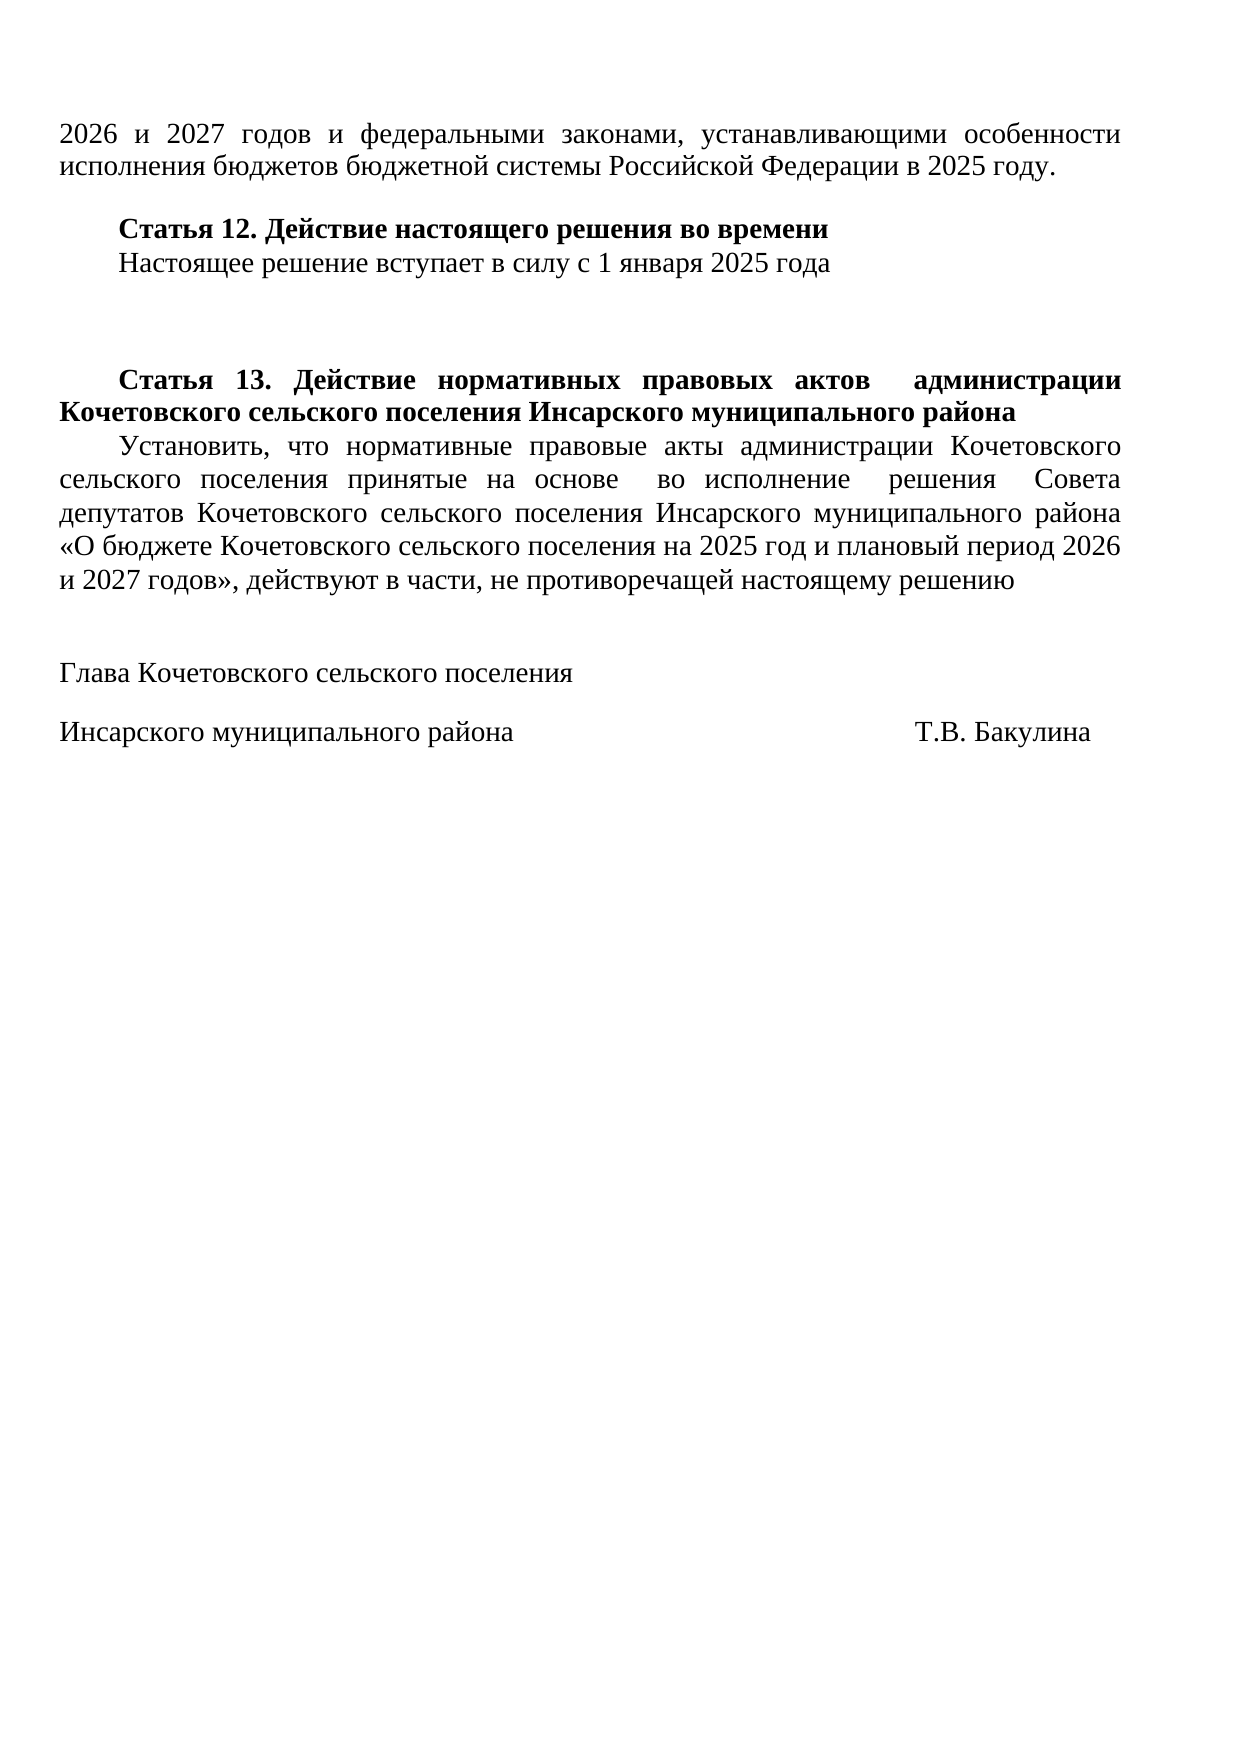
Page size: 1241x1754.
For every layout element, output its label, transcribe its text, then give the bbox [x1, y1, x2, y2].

text Статья 13. Действие нормативных правовых актов администрации Кочетовского сельского поселения Инсарского муниципального района [59, 364, 1122, 428]
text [59, 118, 1122, 182]
text Глава Кочетовского сельского поселения [59, 655, 1122, 688]
text Настоящее решение вступает в силу с 1 января 2025 года [59, 245, 1122, 279]
text Инсарского муниципального района Т.В. Бакулина [59, 714, 1122, 748]
text Статья 12. Действие настоящего решения во времени [59, 213, 1122, 245]
text Установить, что нормативные правовые акты администрации Кочетовского сельского поселения принятые на основе во исполнение решения Совета депутатов Кочетовского сельского поселения Инсарского муниципального района «О бюджете Кочетовского сельского поселения на 2025 год и плановый период 2026 и 2027 годов», действуют в части, не противоречащей настоящему решению [59, 428, 1122, 595]
